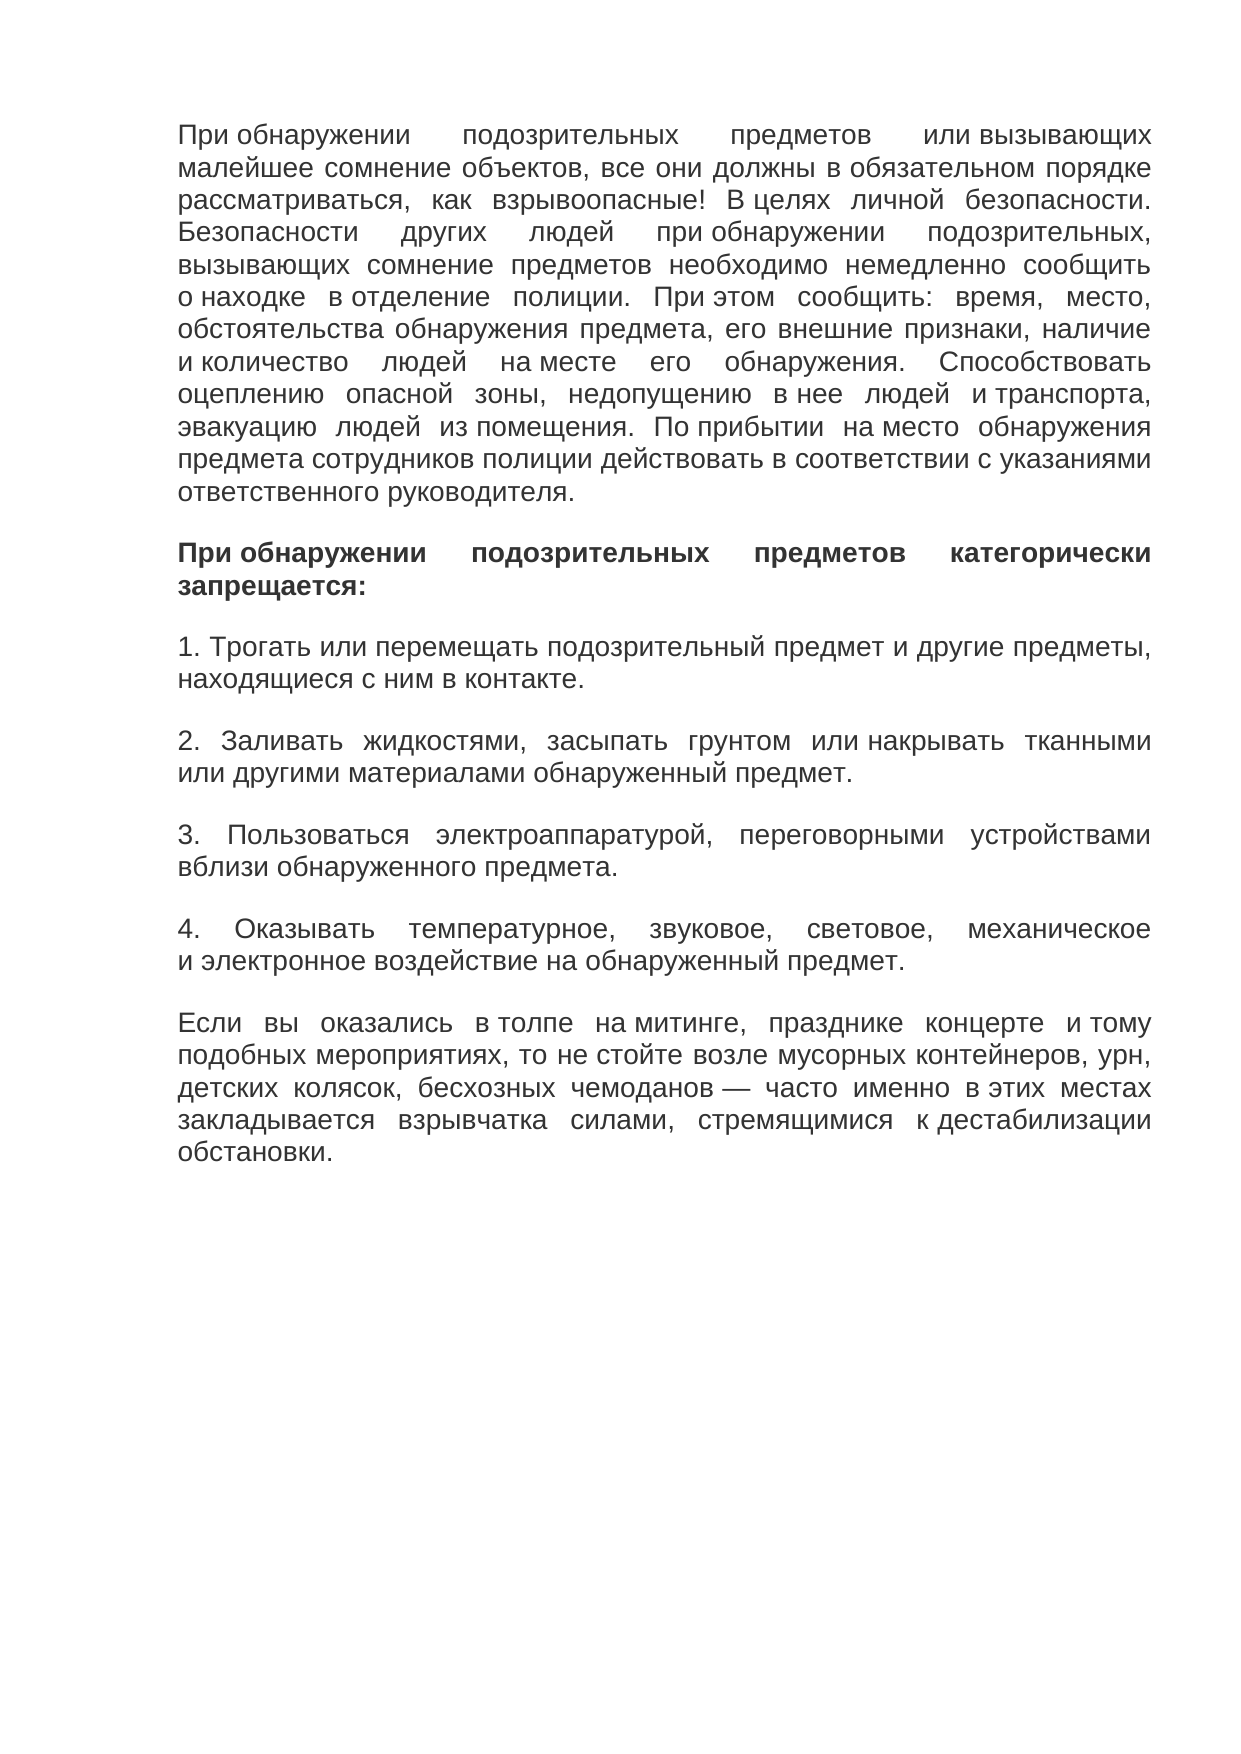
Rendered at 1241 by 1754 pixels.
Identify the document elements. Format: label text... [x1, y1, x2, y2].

text 1. Трогать или перемещать подозрительный предмет и другие предметы, находящиеся с ним в контакте. [177, 630, 1152, 695]
text 3. Пользоваться электроаппаратурой, переговорными устройствами вблизи обнаруженного предмета. [177, 818, 1152, 883]
text При обнаружении подозрительных предметов или вызывающих малейшее сомнение объектов, все они должны в обязательном порядке рассматриваться, как взрывоопасные! В целях личной безопасности. Безопасности других людей при обнаружении подозрительных, вызывающих сомнение предметов необходимо немедленно сообщить о находке в отделение полиции. При этом сообщить: время, место, обстоятельства обнаружения предмета, его внешние признаки, наличие и количество людей на месте его обнаружения. Способствовать оцеплению опасной зоны, недопущению в нее людей и транспорта, эвакуацию людей из помещения. По прибытии на место обнаружения предмета сотрудников полиции действовать в соответствии с указаниями ответственного руководителя. [177, 118, 1152, 507]
text 2. Заливать жидкостями, засыпать грунтом или накрывать тканными или другими материалами обнаруженный предмет. [177, 724, 1152, 789]
text Если вы оказались в толпе на митинге, празднике концерте и тому подобных мероприятиях, то не стойте возле мусорных контейнеров, урн, детских колясок, бесхозных чемоданов — часто именно в этих местах закладывается взрывчатка силами, стремящимися к дестабилизации обстановки. [177, 1006, 1152, 1168]
text При обнаружении подозрительных предметов категорически запрещается: [177, 536, 1152, 601]
text 4. Оказывать температурное, звуковое, световое, механическое и электронное воздействие на обнаруженный предмет. [177, 912, 1152, 977]
